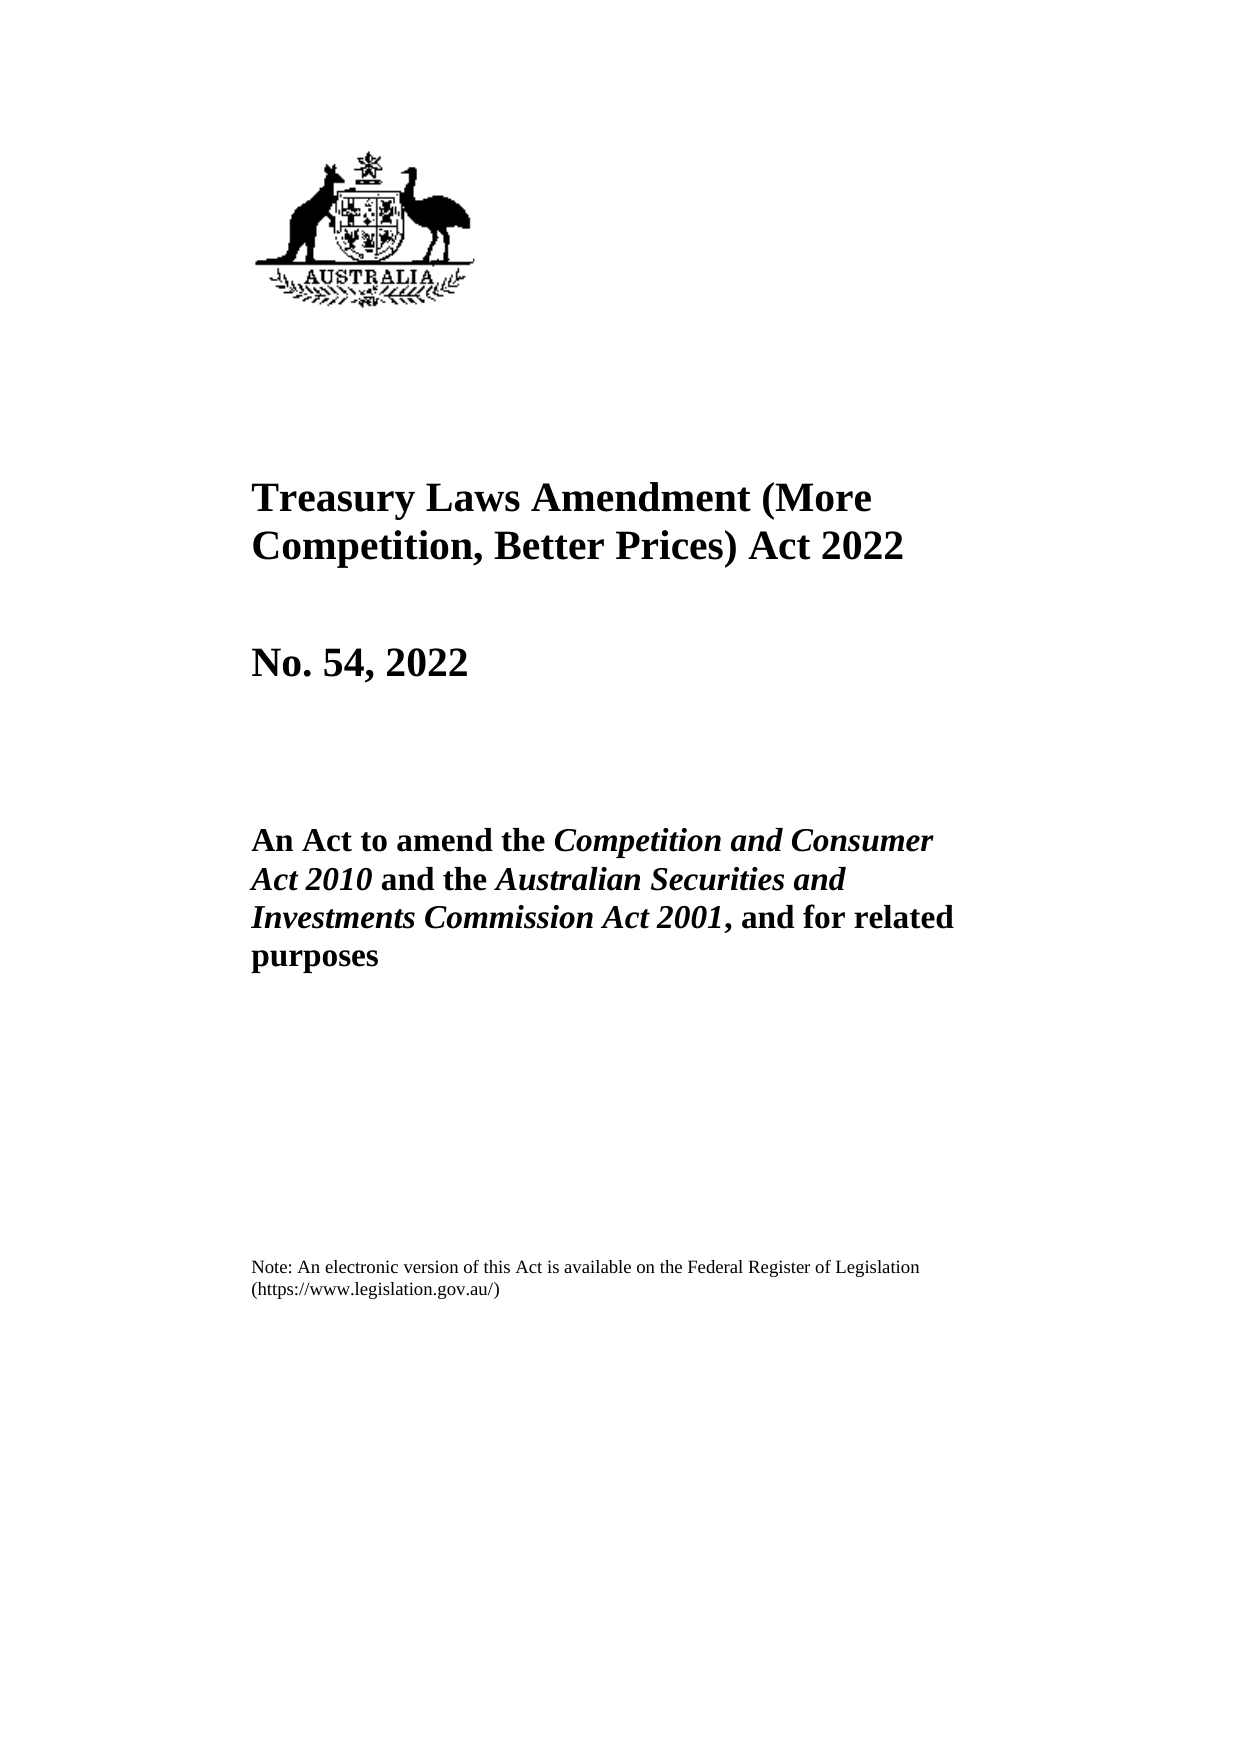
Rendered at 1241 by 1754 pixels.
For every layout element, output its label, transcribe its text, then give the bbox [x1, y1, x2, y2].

text Treasury Laws Amendment (More Competition, Better Prices) Act 2022 [251, 473, 989, 568]
text An Act to amend the Competition and Consumer Act 2010 and the Australian Securities and Investments Commission Act 2001, and for related purposes [251, 821, 989, 974]
text No. 54, 2022 [251, 637, 989, 685]
